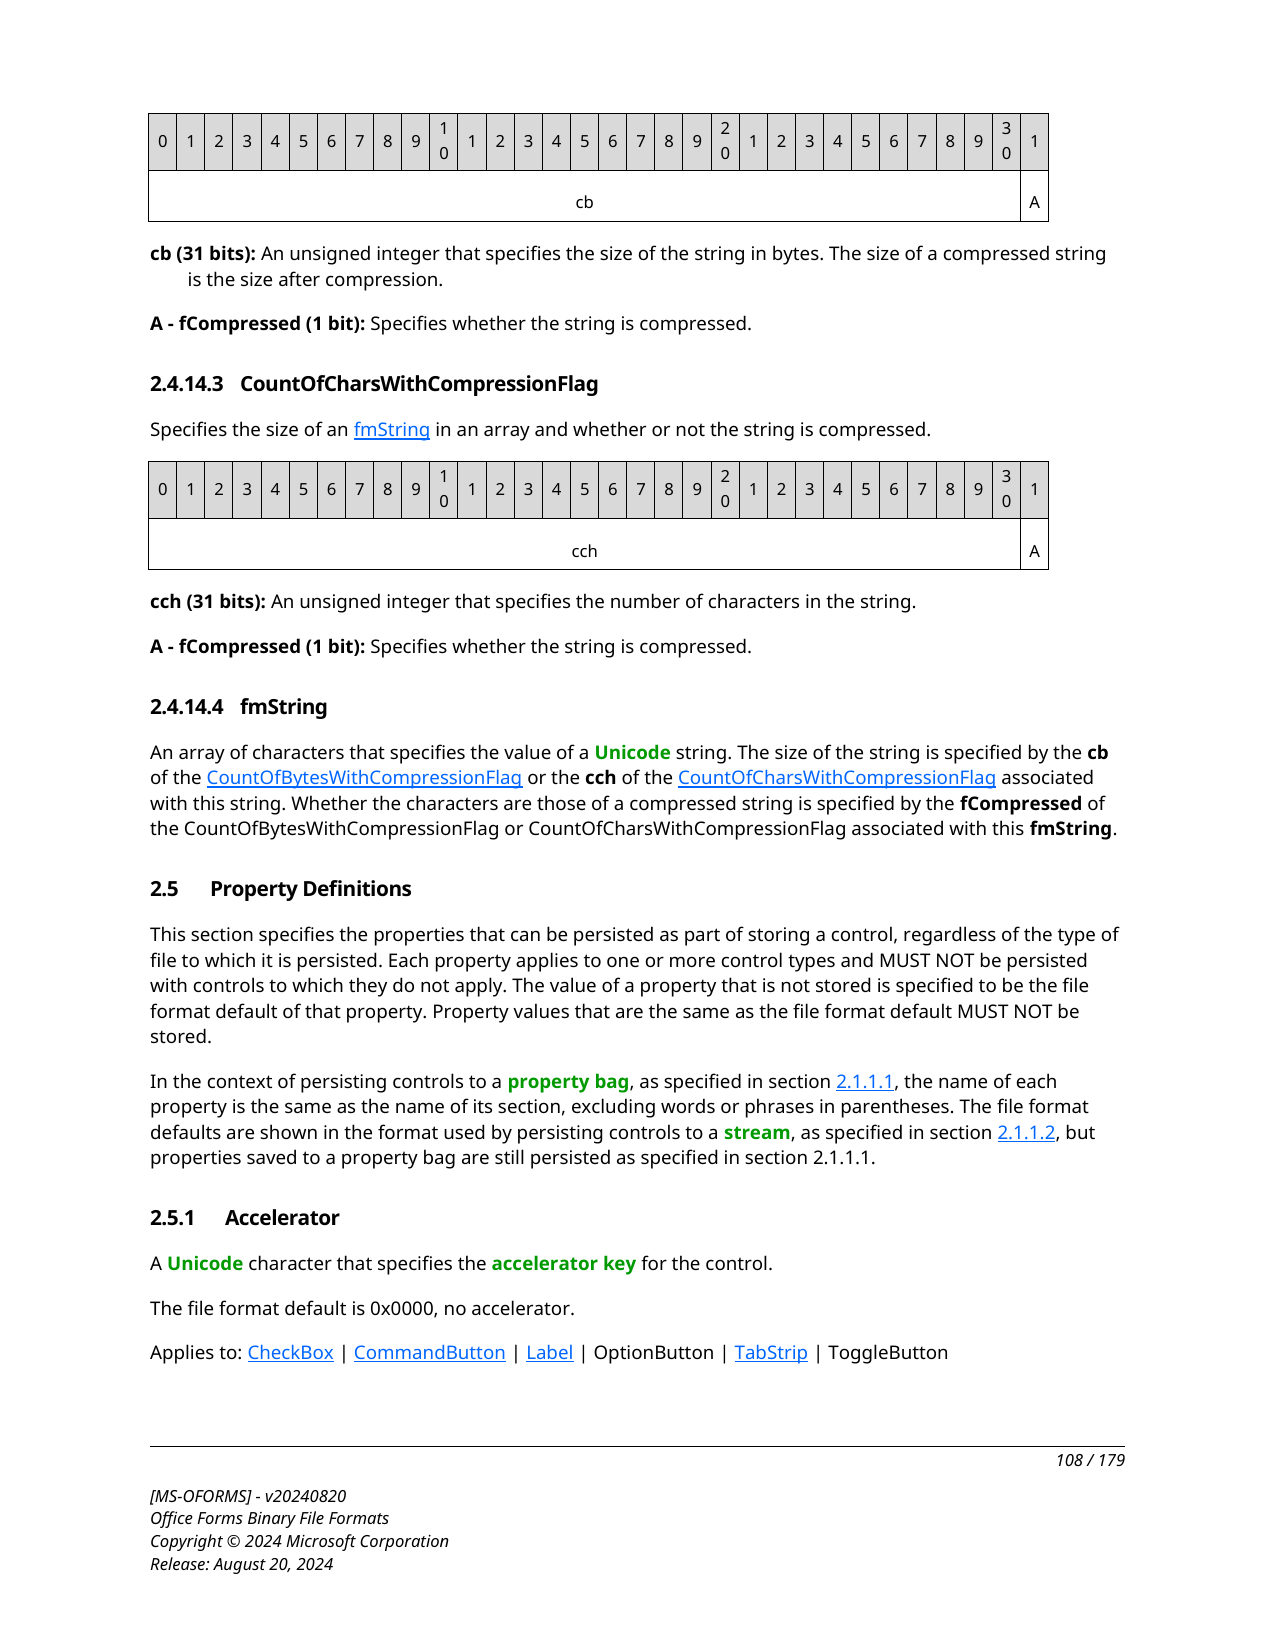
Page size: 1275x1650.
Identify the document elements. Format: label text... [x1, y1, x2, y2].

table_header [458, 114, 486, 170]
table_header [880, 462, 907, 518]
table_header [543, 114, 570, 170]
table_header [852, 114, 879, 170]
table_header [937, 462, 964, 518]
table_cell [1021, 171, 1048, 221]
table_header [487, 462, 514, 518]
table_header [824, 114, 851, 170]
text In the context of persisting controls to a property bag, as specified in section 2.1.1.1, the name of each property is the same as the name of its section, excluding words or phrases in parentheses. The file format defaults are shown in the format used by persisting controls to a stream, as specified in section 2.1.1.2, but properties saved to a property bag are still persisted as specified in section 2.1.1.1. [150, 1068, 1125, 1170]
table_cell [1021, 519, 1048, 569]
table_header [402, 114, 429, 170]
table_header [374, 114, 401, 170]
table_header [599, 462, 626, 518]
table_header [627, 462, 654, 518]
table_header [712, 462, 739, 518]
text cch (31 bits): An unsigned integer that specifies the number of characters in the string. [150, 589, 1125, 614]
text A Unicode character that specifies the accelerator key for the control. [150, 1251, 1125, 1276]
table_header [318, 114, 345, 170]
text The file format default is 0x0000, no accelerator. [150, 1295, 1125, 1321]
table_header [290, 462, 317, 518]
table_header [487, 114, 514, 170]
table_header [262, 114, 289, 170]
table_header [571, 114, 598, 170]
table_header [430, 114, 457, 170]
subtitle CountOfCharsWithCompressionFlag [150, 369, 1125, 398]
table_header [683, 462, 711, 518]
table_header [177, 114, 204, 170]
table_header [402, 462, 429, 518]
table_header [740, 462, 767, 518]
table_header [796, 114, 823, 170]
text A - fCompressed (1 bit): Specifies whether the string is compressed. [150, 310, 1125, 336]
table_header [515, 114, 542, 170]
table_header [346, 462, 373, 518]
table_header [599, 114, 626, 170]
subtitle Accelerator [150, 1203, 1125, 1232]
subtitle fmString [150, 692, 1125, 720]
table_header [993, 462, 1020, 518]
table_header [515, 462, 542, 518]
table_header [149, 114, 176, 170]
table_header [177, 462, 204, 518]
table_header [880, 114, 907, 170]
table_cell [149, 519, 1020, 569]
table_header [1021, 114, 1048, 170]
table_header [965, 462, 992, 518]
subtitle Property Definitions [150, 874, 1125, 903]
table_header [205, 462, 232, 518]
text A - fCompressed (1 bit): Specifies whether the string is compressed. [150, 633, 1125, 659]
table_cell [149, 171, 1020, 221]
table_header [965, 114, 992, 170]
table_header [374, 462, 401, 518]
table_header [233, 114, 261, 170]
text This section specifies the properties that can be persisted as part of storing a control, regardless of the type of file to which it is persisted. Each property applies to one or more control types and MUST NOT be persisted with controls to which they do not apply. The value of a property that is not stored is specified to be the file format default of that property. Property values that are the same as the file format default MUST NOT be stored. [150, 922, 1125, 1049]
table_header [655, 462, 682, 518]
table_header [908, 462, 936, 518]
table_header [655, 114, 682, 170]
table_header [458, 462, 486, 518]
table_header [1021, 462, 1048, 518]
text Applies to: CheckBox | CommandButton | Label | OptionButton | TabStrip | ToggleButton [150, 1339, 1125, 1365]
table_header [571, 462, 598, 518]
text cb (31 bits): An unsigned integer that specifies the size of the string in bytes. The size of a compressed string is the size after compression. [150, 241, 1125, 292]
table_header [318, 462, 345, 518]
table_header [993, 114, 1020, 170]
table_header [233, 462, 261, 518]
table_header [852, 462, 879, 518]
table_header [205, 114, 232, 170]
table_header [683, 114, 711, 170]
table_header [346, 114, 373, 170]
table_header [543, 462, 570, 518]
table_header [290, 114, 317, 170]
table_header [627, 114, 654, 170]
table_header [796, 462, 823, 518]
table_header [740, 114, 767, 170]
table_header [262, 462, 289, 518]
text An array of characters that specifies the value of a Unicode string. The size of the string is specified by the cb of the CountOfBytesWithCompressionFlag or the cch of the CountOfCharsWithCompressionFlag associated with this string. Whether the characters are those of a compressed string is specified by the fCompressed of the CountOfBytesWithCompressionFlag or CountOfCharsWithCompressionFlag associated with this fmString. [150, 739, 1125, 841]
text Specifies the size of an fmString in an array and whether or not the string is compressed. [150, 416, 1125, 442]
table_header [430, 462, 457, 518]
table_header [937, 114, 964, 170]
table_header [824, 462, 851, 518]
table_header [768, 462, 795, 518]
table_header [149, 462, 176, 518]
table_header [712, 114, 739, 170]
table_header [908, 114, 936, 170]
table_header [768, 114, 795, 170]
